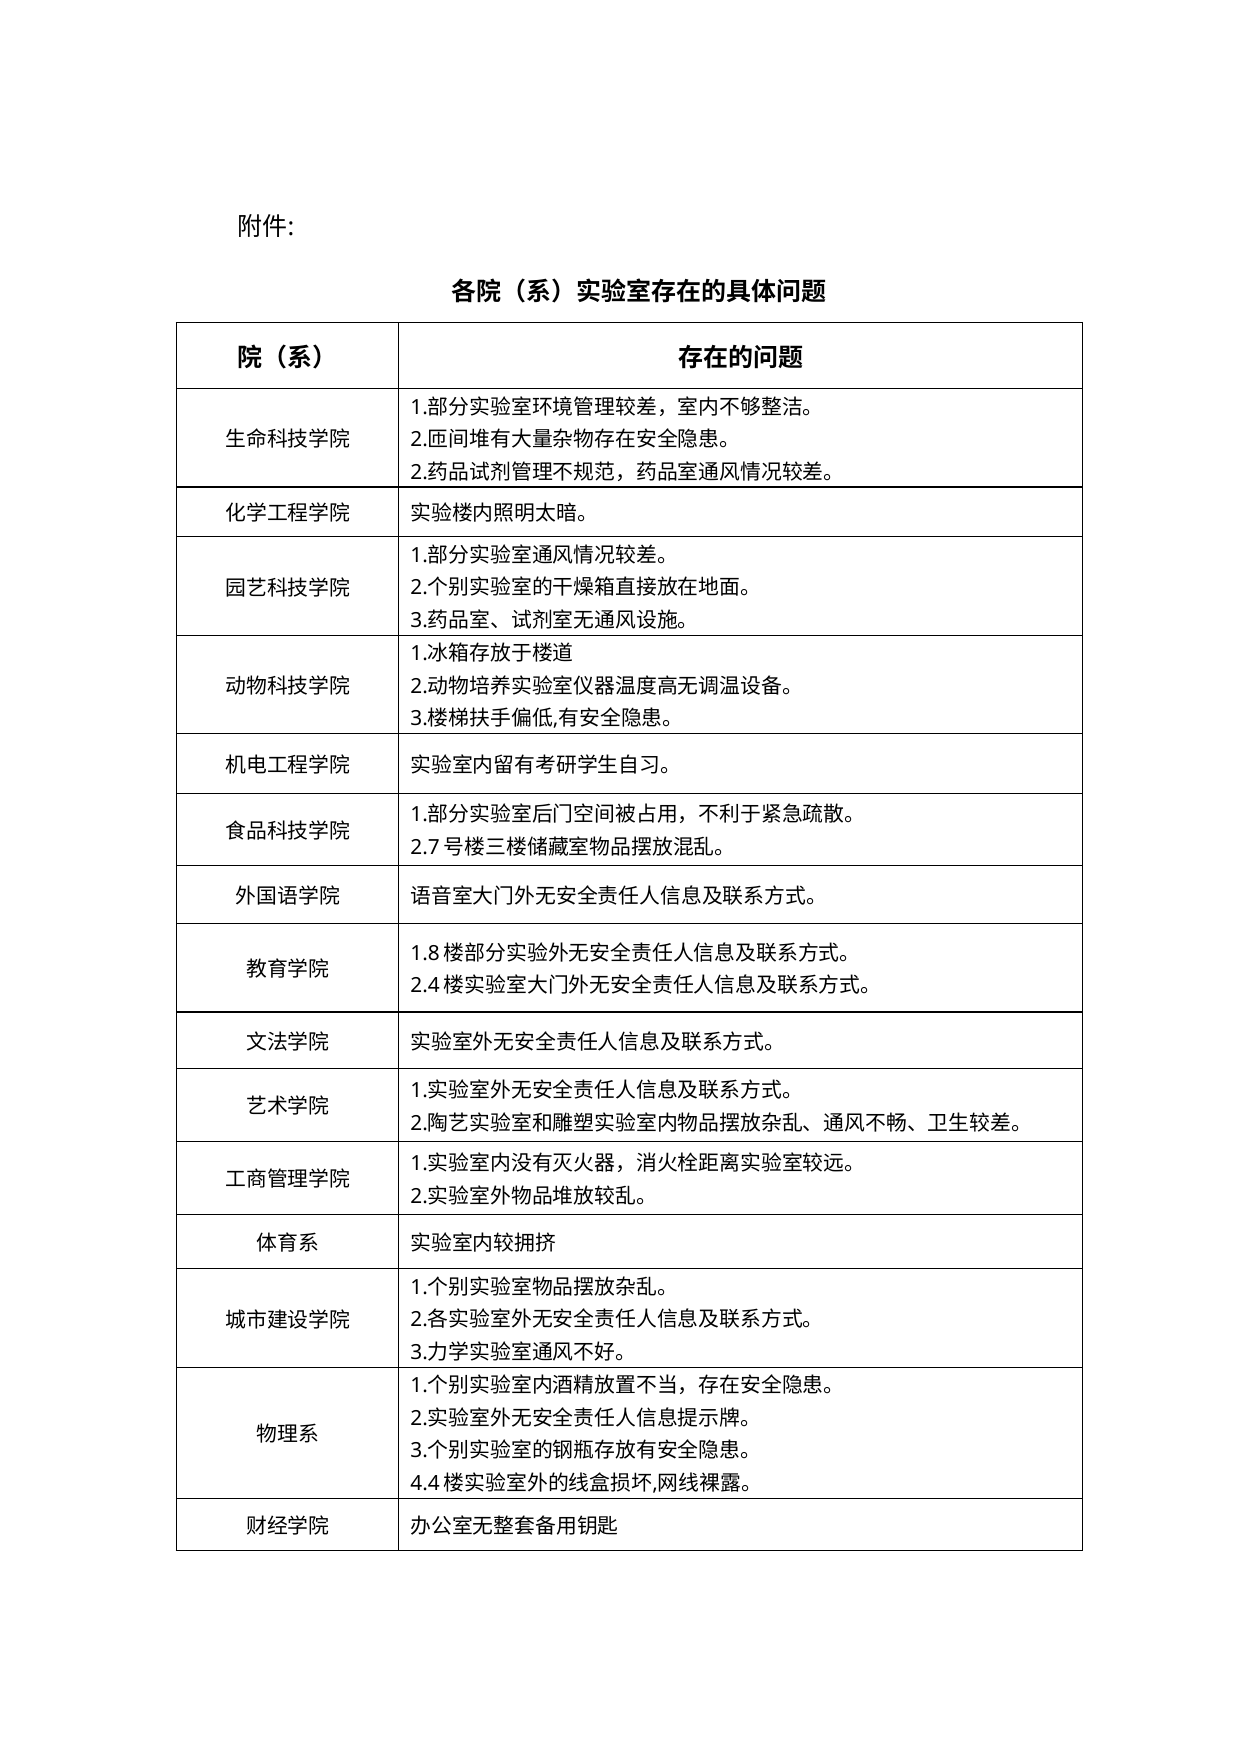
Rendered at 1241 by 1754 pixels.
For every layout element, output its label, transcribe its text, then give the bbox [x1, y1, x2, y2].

table_cell 1.个别实验室物品摆放杂乱。 2.各实验室外无安全责任人信息及联系方式。 3.力学实验室通风不好。 [399, 1269, 1082, 1367]
table_cell 实验室内较拥挤 [399, 1215, 1082, 1268]
table_cell 文法学院 [177, 1013, 398, 1068]
table_cell 实验室内留有考研学生自习。 [399, 734, 1082, 793]
table_header 院（系） [177, 323, 398, 388]
table_cell 办公室无整套备用钥匙 [399, 1499, 1082, 1550]
text 附件: [187, 192, 1053, 257]
table_cell 艺术学院 [177, 1069, 398, 1141]
table_cell 1.实验室外无安全责任人信息及联系方式。 2.陶艺实验室和雕塑实验室内物品摆放杂乱、通风不畅、卫生较差。 [399, 1069, 1082, 1141]
table_cell 机电工程学院 [177, 734, 398, 793]
table_cell 园艺科技学院 [177, 537, 398, 634]
table_cell 工商管理学院 [177, 1142, 398, 1214]
table_cell 食品科技学院 [177, 794, 398, 865]
table_cell 物理系 [177, 1368, 398, 1498]
table_cell 语音室大门外无安全责任人信息及联系方式。 [399, 866, 1082, 923]
table_cell 教育学院 [177, 924, 398, 1011]
table_cell 1.个别实验室内酒精放置不当，存在安全隐患。 2.实验室外无安全责任人信息提示牌。 3.个别实验室的钢瓶存放有安全隐患。 4.4楼实验室外的线盒损坏,网线裸露。 [399, 1368, 1082, 1498]
table_cell 体育系 [177, 1215, 398, 1268]
table_cell 1.8楼部分实验外无安全责任人信息及联系方式。 2.4楼实验室大门外无安全责任人信息及联系方式。 [399, 924, 1082, 1011]
table_cell 城市建设学院 [177, 1269, 398, 1367]
table_cell 实验楼内照明太暗。 [399, 488, 1082, 536]
table_cell 生命科技学院 [177, 389, 398, 486]
table_cell 1.部分实验室后门空间被占用，不利于紧急疏散。 2.7号楼三楼储藏室物品摆放混乱。 [399, 794, 1082, 865]
table_cell 动物科技学院 [177, 636, 398, 733]
table_cell 1.部分实验室通风情况较差。 2.个别实验室的干燥箱直接放在地面。 3.药品室、试剂室无通风设施。 [399, 537, 1082, 634]
table_cell 实验室外无安全责任人信息及联系方式。 [399, 1013, 1082, 1068]
text 各院（系）实验室存在的具体问题 [187, 257, 1053, 322]
table_cell 1.部分实验室环境管理较差，室内不够整洁。 2.匝间堆有大量杂物存在安全隐患。 2.药品试剂管理不规范，药品室通风情况较差。 [399, 389, 1082, 486]
table_cell 外国语学院 [177, 866, 398, 923]
table_cell 1.实验室内没有灭火器，消火栓距离实验室较远。 2.实验室外物品堆放较乱。 [399, 1142, 1082, 1214]
table_header 存在的问题 [399, 323, 1082, 388]
table_cell 1.冰箱存放于楼道 2.动物培养实验室仪器温度高无调温设备。 3.楼梯扶手偏低,有安全隐患。 [399, 636, 1082, 733]
table_cell 财经学院 [177, 1499, 398, 1550]
table_cell 化学工程学院 [177, 488, 398, 536]
